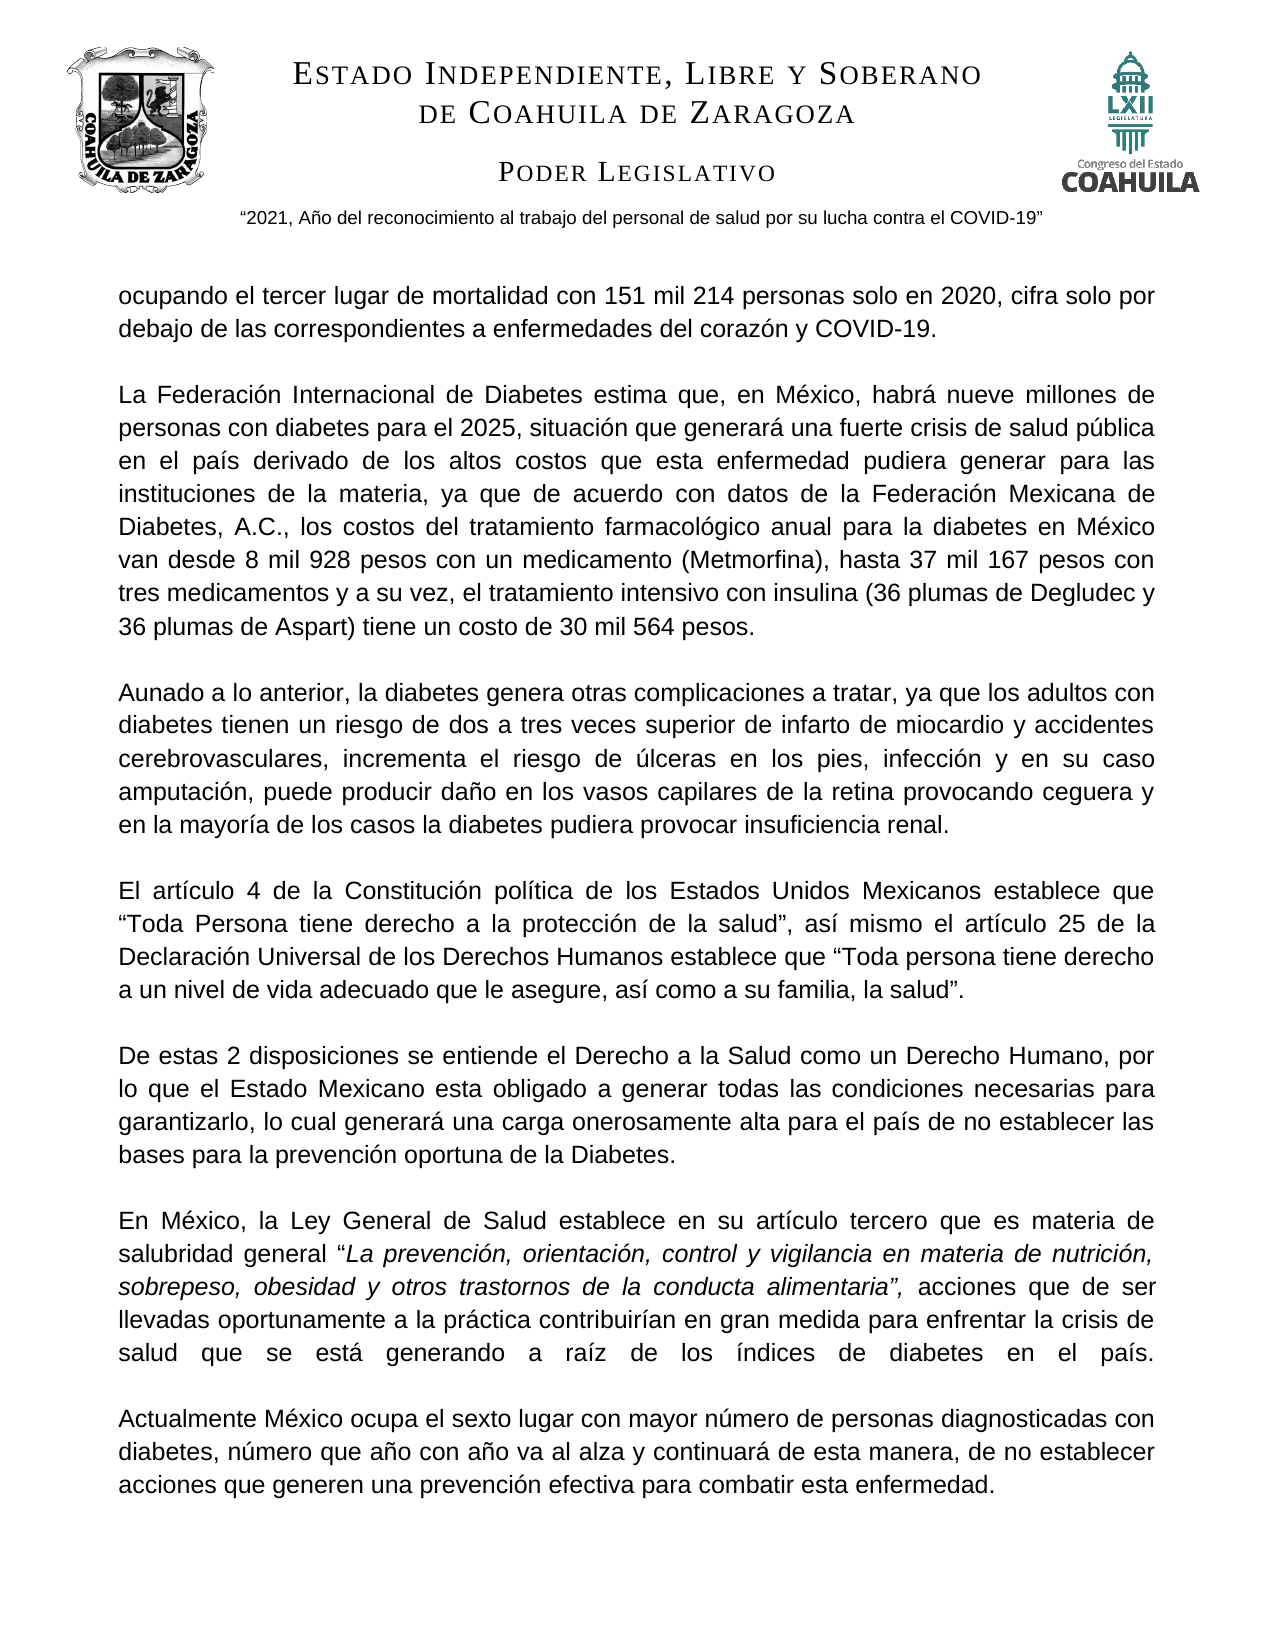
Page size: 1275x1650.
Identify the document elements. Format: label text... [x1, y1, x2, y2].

text En México, la Ley General de Salud establece en su artículo tercero que es materia de salubridad general “La prevención, orientación, control y vigilancia en materia de nutrición, sobrepeso, obesidad y otros trastornos de la conducta alimentaria”, acciones que de ser llevadas oportunamente a la práctica contribuirían en gran medida para enfrentar la crisis de salud que se está generando a raíz de los índices de diabetes en el país. [118, 1206, 1157, 1400]
text La Federación Internacional de Diabetes estima que, en México, habrá nueve millones de personas con diabetes para el 2025, situación que generará una fuerte crisis de salud pública en el país derivado de los altos costos que esta enfermedad pudiera generar para las instituciones de la materia, ya que de acuerdo con datos de la Federación Mexicana de Diabetes, A.C., los costos del tratamiento farmacológico anual para la diabetes en México van desde 8 mil 928 pesos con un medicamento (Metmorfina), hasta 37 mil 167 pesos con tres medicamentos y a su vez, el tratamiento intensivo con insulina (36 plumas de Degludec y 36 plumas de Aspart) tiene un costo de 30 mil 564 pesos. [118, 380, 1157, 640]
picture [1052, 36, 1212, 205]
text Aunado a lo anterior, la diabetes genera otras complicaciones a tratar, ya que los adultos con diabetes tienen un riesgo de dos a tres veces superior de infarto de miocardio y accidentes cerebrovasculares, incrementa el riesgo de úlceras en los pies, infección y en su caso amputación, puede producir daño en los vasos capilares de la retina provocando ceguera y en la mayoría de los casos la diabetes pudiera provocar insuficiencia renal. [118, 677, 1157, 838]
text Actualmente México ocupa el sexto lugar con mayor número de personas diagnosticadas con diabetes, número que año con año va al alza y continuará de esta manera, de no establecer acciones que generen una prevención efectiva para combatir esta enfermedad. [118, 1404, 1157, 1499]
text El artículo 4 de la Constitución política de los Estados Unidos Mexicanos establece que “Toda Persona tiene derecho a la protección de la salud”, así mismo el artículo 25 de la Declaración Universal de los Derechos Humanos establece que “Toda persona tiene derecho a un nivel de vida adecuado que le asegure, así como a su familia, la salud”. [118, 876, 1157, 1003]
text De estas 2 disposiciones se entiende el Derecho a la Salud como un Derecho Humano, por lo que el Estado Mexicano esta obligado a generar todas las condiciones necesarias para garantizarlo, lo cual generará una carga onerosamente alta para el país de no establecer las bases para la prevención oportuna de la Diabetes. [118, 1041, 1157, 1168]
picture [66, 47, 215, 193]
